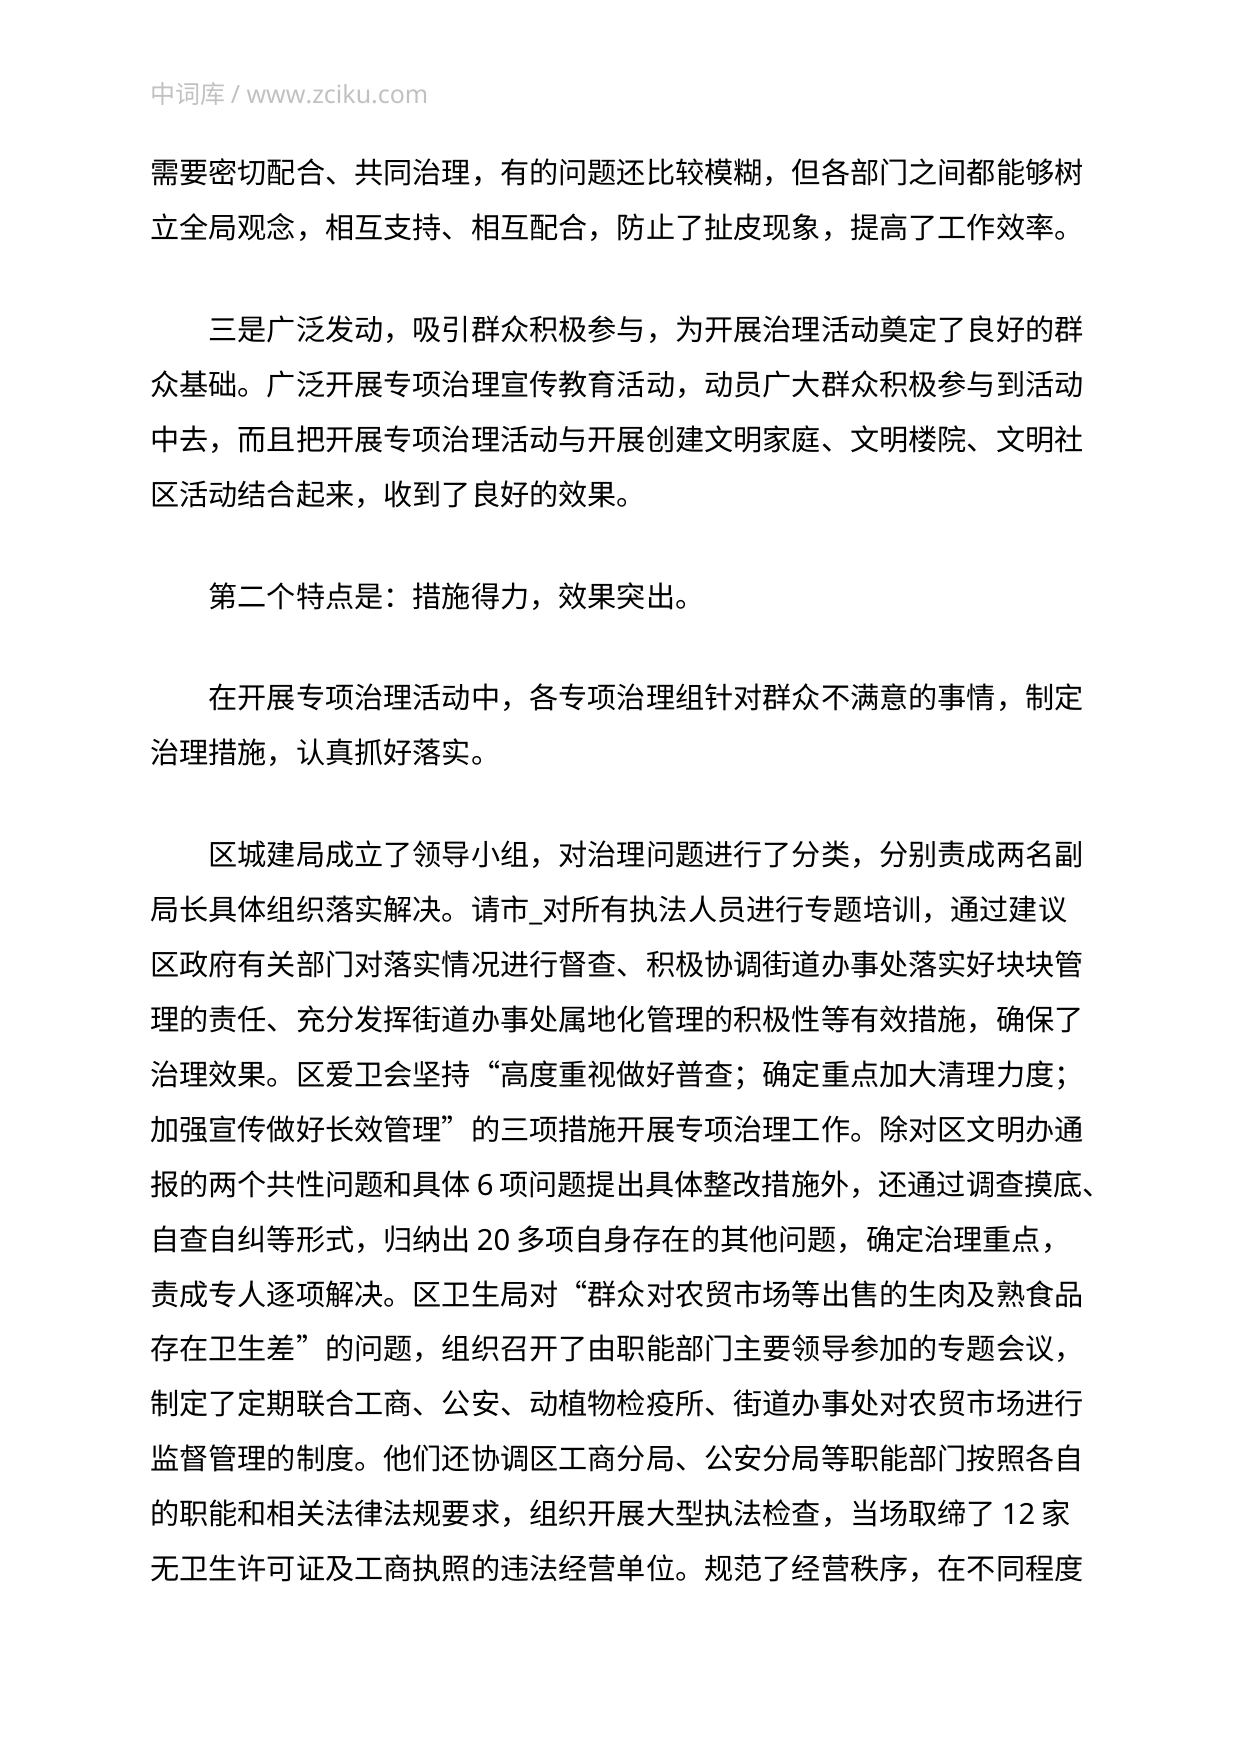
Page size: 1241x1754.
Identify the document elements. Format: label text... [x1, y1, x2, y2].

text 第二个特点是：措施得力，效果突出。 [150, 573, 1090, 615]
text 三是广泛发动，吸引群众积极参与，为开展治理活动奠定了良好的群众基础。广泛开展专项治理宣传教育活动，动员广大群众积极参与到活动中去，而且把开展专项治理活动与开展创建文明家庭、文明楼院、文明社区活动结合起来，收到了良好的效果。 [150, 307, 1090, 514]
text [150, 150, 1090, 247]
text 在开展专项治理活动中，各专项治理组针对群众不满意的事情，制定治理措施，认真抓好落实。 [150, 675, 1090, 772]
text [150, 832, 1090, 1588]
